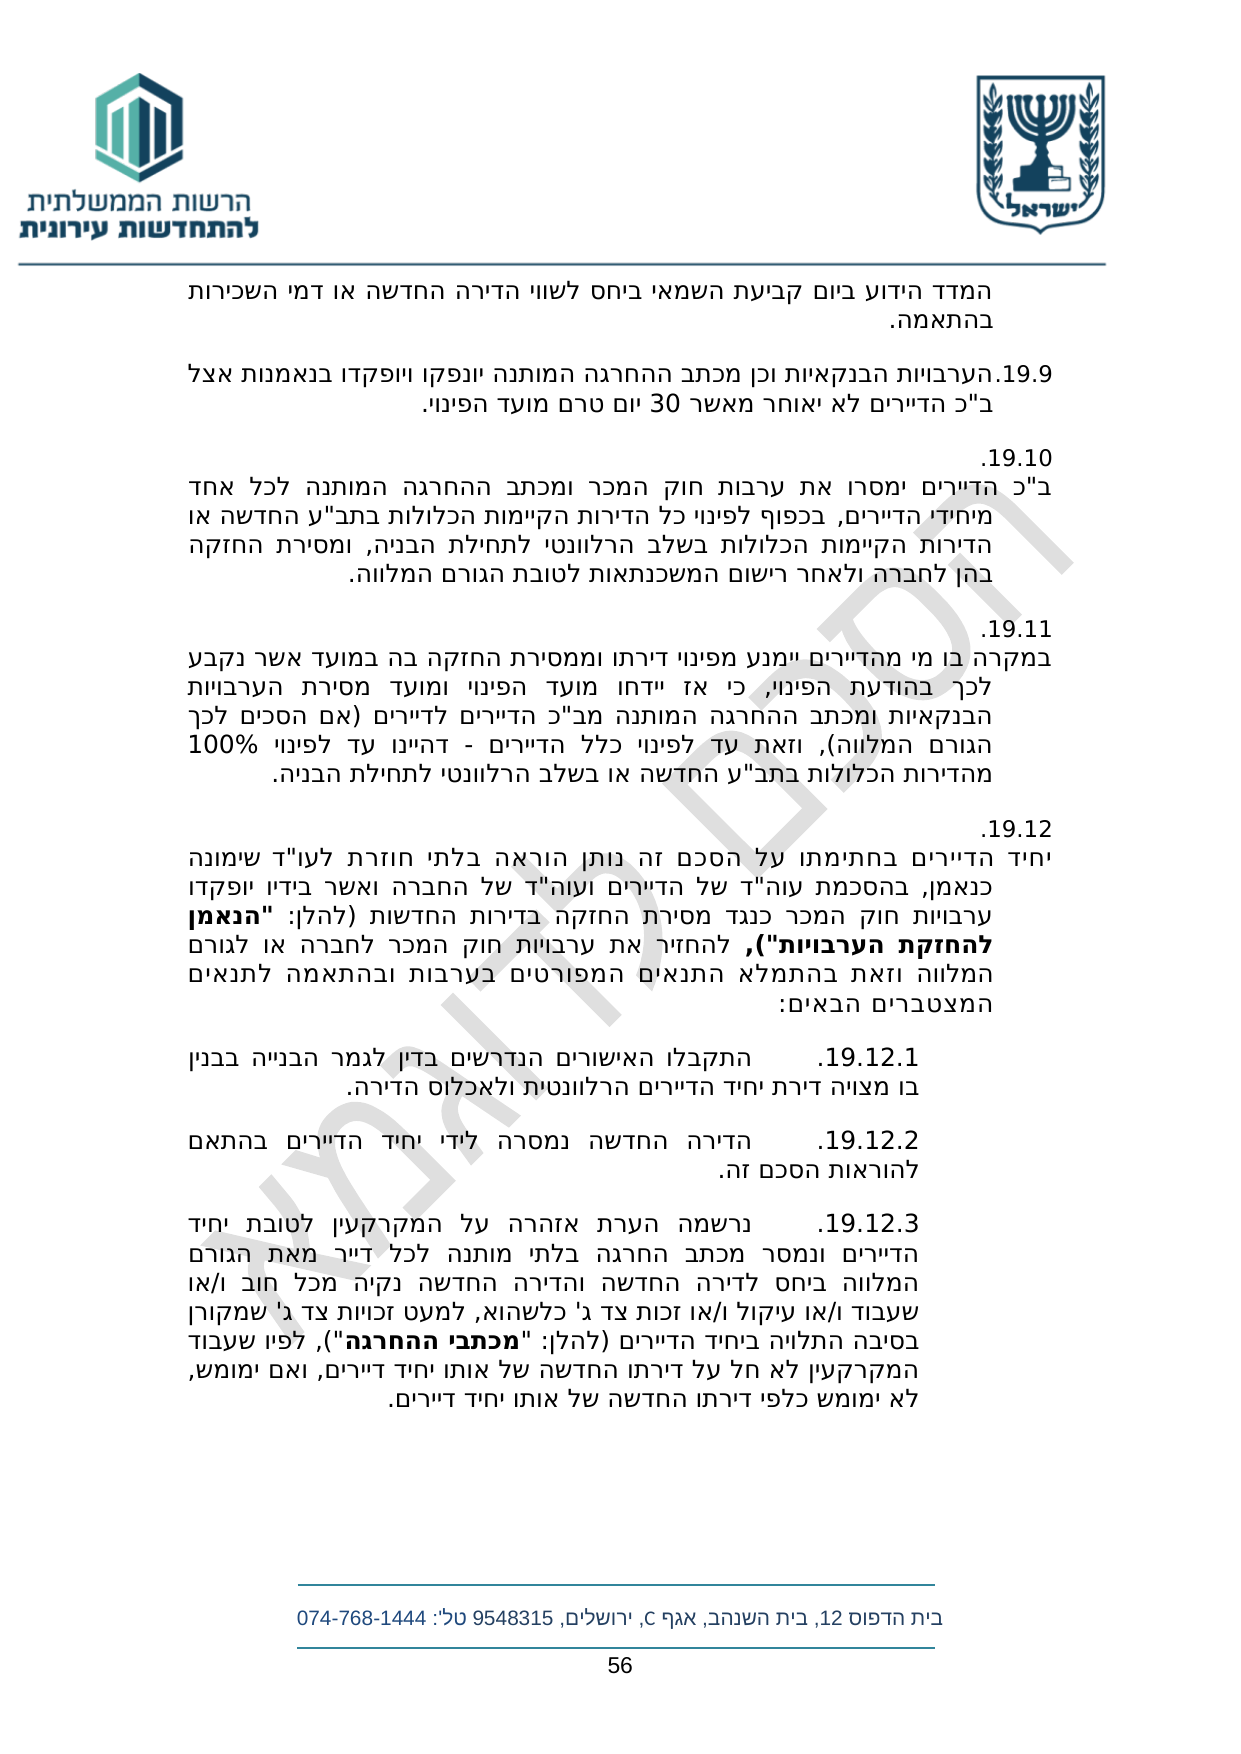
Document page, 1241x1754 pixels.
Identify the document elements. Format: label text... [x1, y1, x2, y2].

text יחיד הדיירים בחתימתו על הסכם זה נותן הוראה בלתי חוזרת לעו"ד שימונה כנאמן, בהסכמת עוה"ד של הדיירים ועוה"ד של החברה ואשר בידיו יופקדו ערבויות חוק המכר כנגד מסירת החזקה בדירות החדשות (להלן: "הנאמן להחזקת הערבויות"), להחזיר את ערבויות חוק המכר לחברה או לגורם המלווה וזאת בהתמלא התנאים המפורטים בערבות ובהתאמה לתנאים המצטברים הבאים: [187, 814, 1053, 1018]
text הערבויות הבנקאיות וכן מכתב ההחרגה המותנה יונפקו ויופקדו בנאמנות אצל ב"כ הדיירים לא יאוחר מאשר 30 יום טרם מועד הפינוי. [187, 359, 1053, 418]
text במקרה בו מי מהדיירים יימנע מפינוי דירתו וממסירת החזקה בה במועד אשר נקבע לכך בהודעת הפינוי, כי אז יידחו מועד הפינוי ומועד מסירת הערבויות הבנקאיות ומכתב ההחרגה המותנה מב"כ הדיירים לדיירים (אם הסכים לכך הגורם המלווה), וזאת עד לפינוי כלל הדיירים - דהיינו עד לפינוי 100% מהדירות הכלולות בתב"ע החדשה או בשלב הרלוונטי לתחילת הבניה. [187, 614, 1053, 789]
text הדירה החדשה נמסרה לידי יחיד הדיירים בהתאם להוראות הסכם זה. [187, 1126, 920, 1184]
text התקבלו האישורים הנדרשים בדין לגמר הבנייה בבנין בו מצויה דירת יחיד הדיירים הרלוונטית ולאכלוס הדירה. [187, 1043, 920, 1101]
text ב"כ הדיירים ימסרו את ערבות חוק המכר ומכתב ההחרגה המותנה לכל אחד מיחידי הדיירים, בכפוף לפינוי כל הדירות הקיימות הכלולות בתב"ע החדשה או הדירות הקיימות הכלולות בשלב הרלוונטי לתחילת הבניה, ומסירת החזקה בהן לחברה ולאחר רישום המשכנתאות לטובת הגורם המלווה. [187, 443, 1053, 589]
text נרשמה הערת אזהרה על המקרקעין לטובת יחיד הדיירים ונמסר מכתב החרגה בלתי מותנה לכל דייר מאת הגורם המלווה ביחס לדירה החדשה והדירה החדשה נקיה מכל חוב ו/או שעבוד ו/או עיקול ו/או זכות צד ג' כלשהוא, למעט זכויות צד ג' שמקורן בסיבה התלויה ביחיד הדיירים (להלן: "מכתבי ההחרגה"), לפיו שעבוד המקרקעין לא חל על דירתו החדשה של אותו יחיד דיירים, ואם ימומש, לא ימומש כלפי דירתו החדשה של אותו יחיד דיירים. [187, 1209, 920, 1414]
picture [0, 73, 1183, 277]
